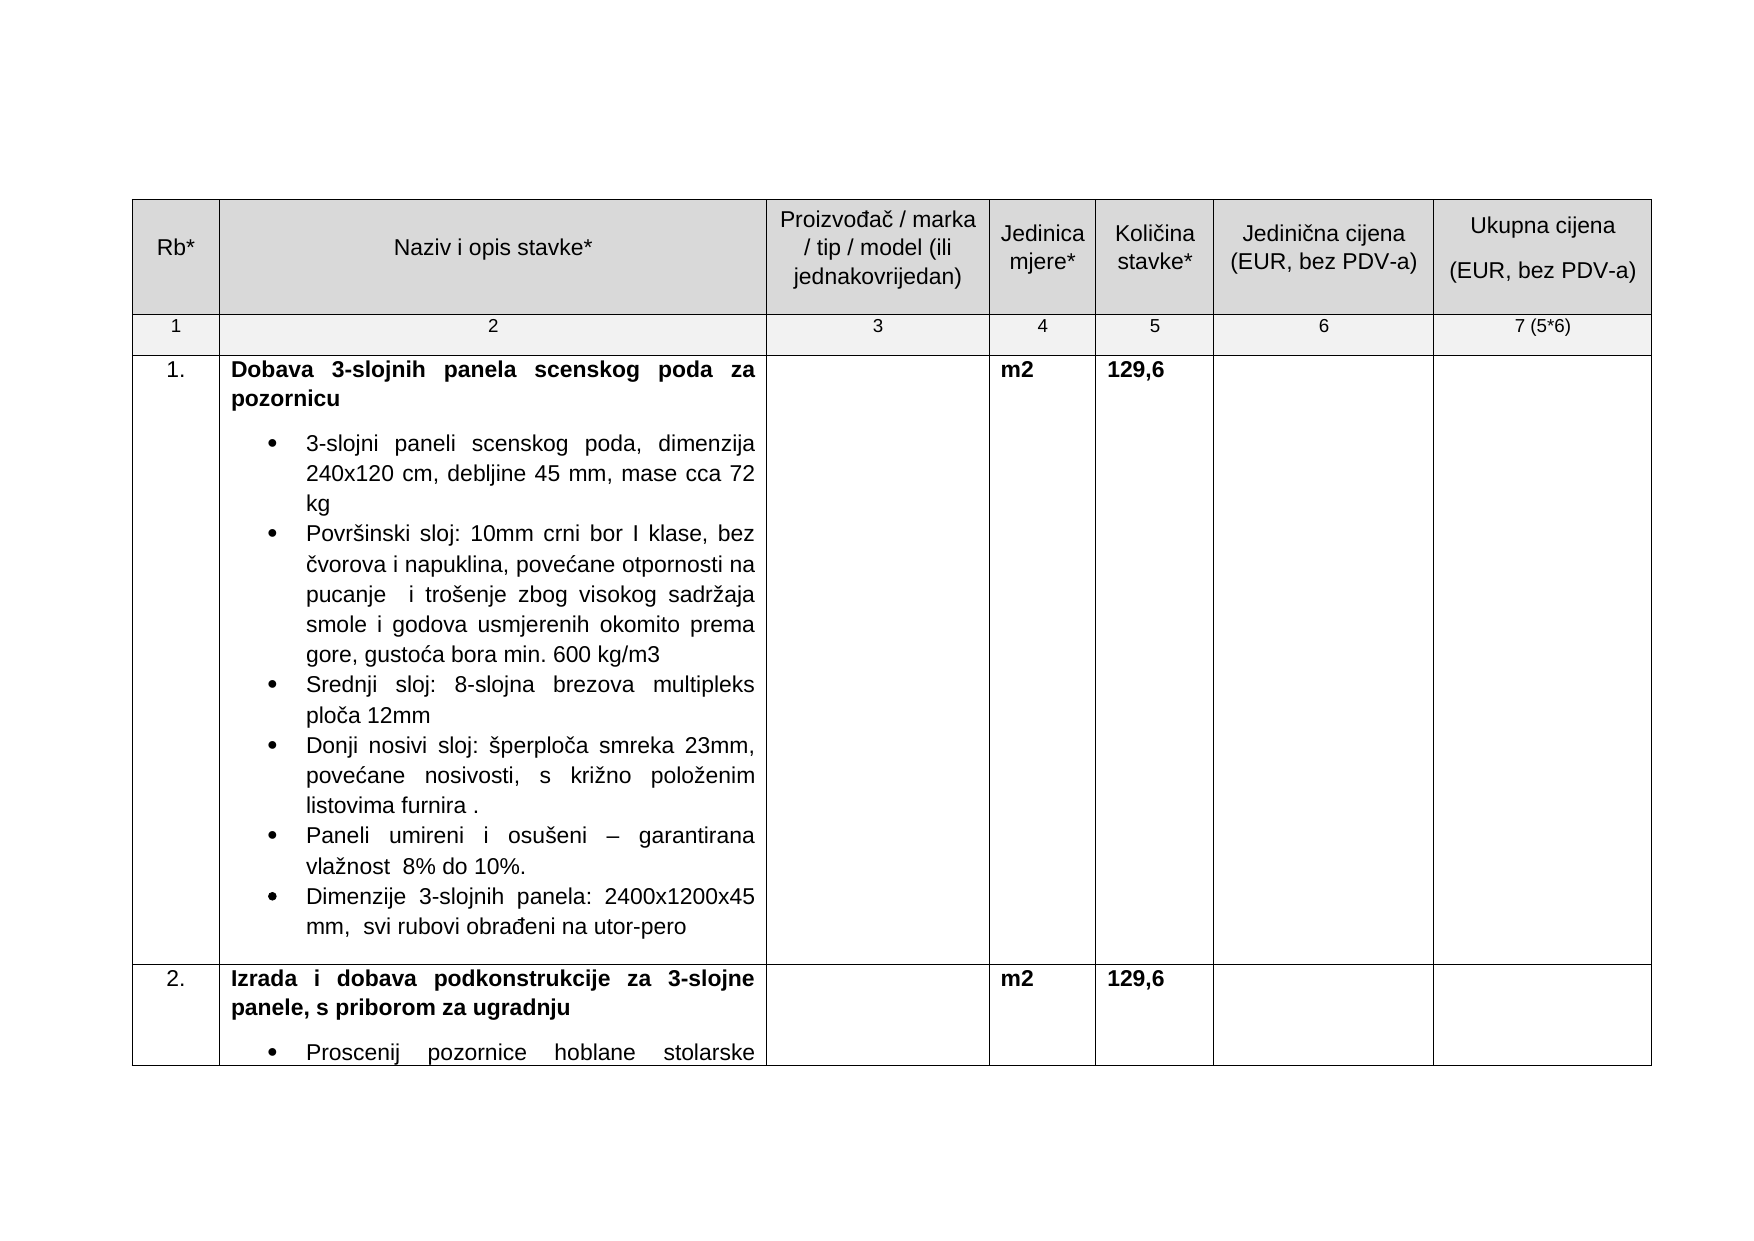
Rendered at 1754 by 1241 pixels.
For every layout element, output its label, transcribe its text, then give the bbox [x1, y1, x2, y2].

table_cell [220, 965, 766, 1065]
table_cell 7 (5*6) [1434, 315, 1651, 355]
table_cell m2 [990, 356, 1095, 964]
table_cell 1. [133, 356, 219, 964]
table_cell 129,6 [1096, 965, 1213, 1065]
table_header Proizvođač / marka / tip / model (ili jednakovrijedan) [767, 200, 989, 314]
table_cell 2. [133, 965, 219, 1065]
table_cell 6 [1214, 315, 1433, 355]
table_cell 129,6 [1096, 356, 1213, 964]
table_cell 1 [133, 315, 219, 355]
table_cell [1214, 965, 1433, 1065]
table_cell m2 [990, 965, 1095, 1065]
table_header Rb* [133, 200, 219, 314]
table_header Jedinična cijena (EUR, bez PDV-a) [1214, 200, 1433, 314]
table_header Količina stavke* [1096, 200, 1213, 314]
table_header Ukupna cijena (EUR, bez PDV-a) [1434, 200, 1651, 314]
table_cell 5 [1096, 315, 1213, 355]
table_cell [1434, 356, 1651, 964]
table_cell 4 [990, 315, 1095, 355]
table_cell Dobava 3-slojnih panela scenskog poda za pozornicu 3-slojni paneli scenskog poda, dimenzija 240x120 cm, debljine 45 mm, mase cca 72 kg Površinski sloj: 10mm crni bor I klase, bez čvorova i napuklina, povećane otpornosti na pucanje i trošenje zbog visokog sadržaja smole i godova usmjerenih okomito prema gore, gustoća bora min. 600 kg/m3 Srednji sloj: 8-slojna brezova multipleks ploča 12mm Donji nosivi sloj: šperploča smreka 23mm, povećane nosivosti, s križno položenim listovima furnira . Paneli umireni i osušeni – garantirana vlažnost 8% do 10%. Dimenzije 3-slojnih panela: 2400x1200x45 mm, svi rubovi obrađeni na utor-pero [220, 356, 766, 964]
table_cell [1214, 356, 1433, 964]
table_cell [767, 965, 989, 1065]
table_cell [1434, 965, 1651, 1065]
table_cell 3 [767, 315, 989, 355]
table_cell [767, 356, 989, 964]
table_header Jedinica mjere* [990, 200, 1095, 314]
table_cell 2 [220, 315, 766, 355]
table_header Naziv i opis stavke* [220, 200, 766, 314]
